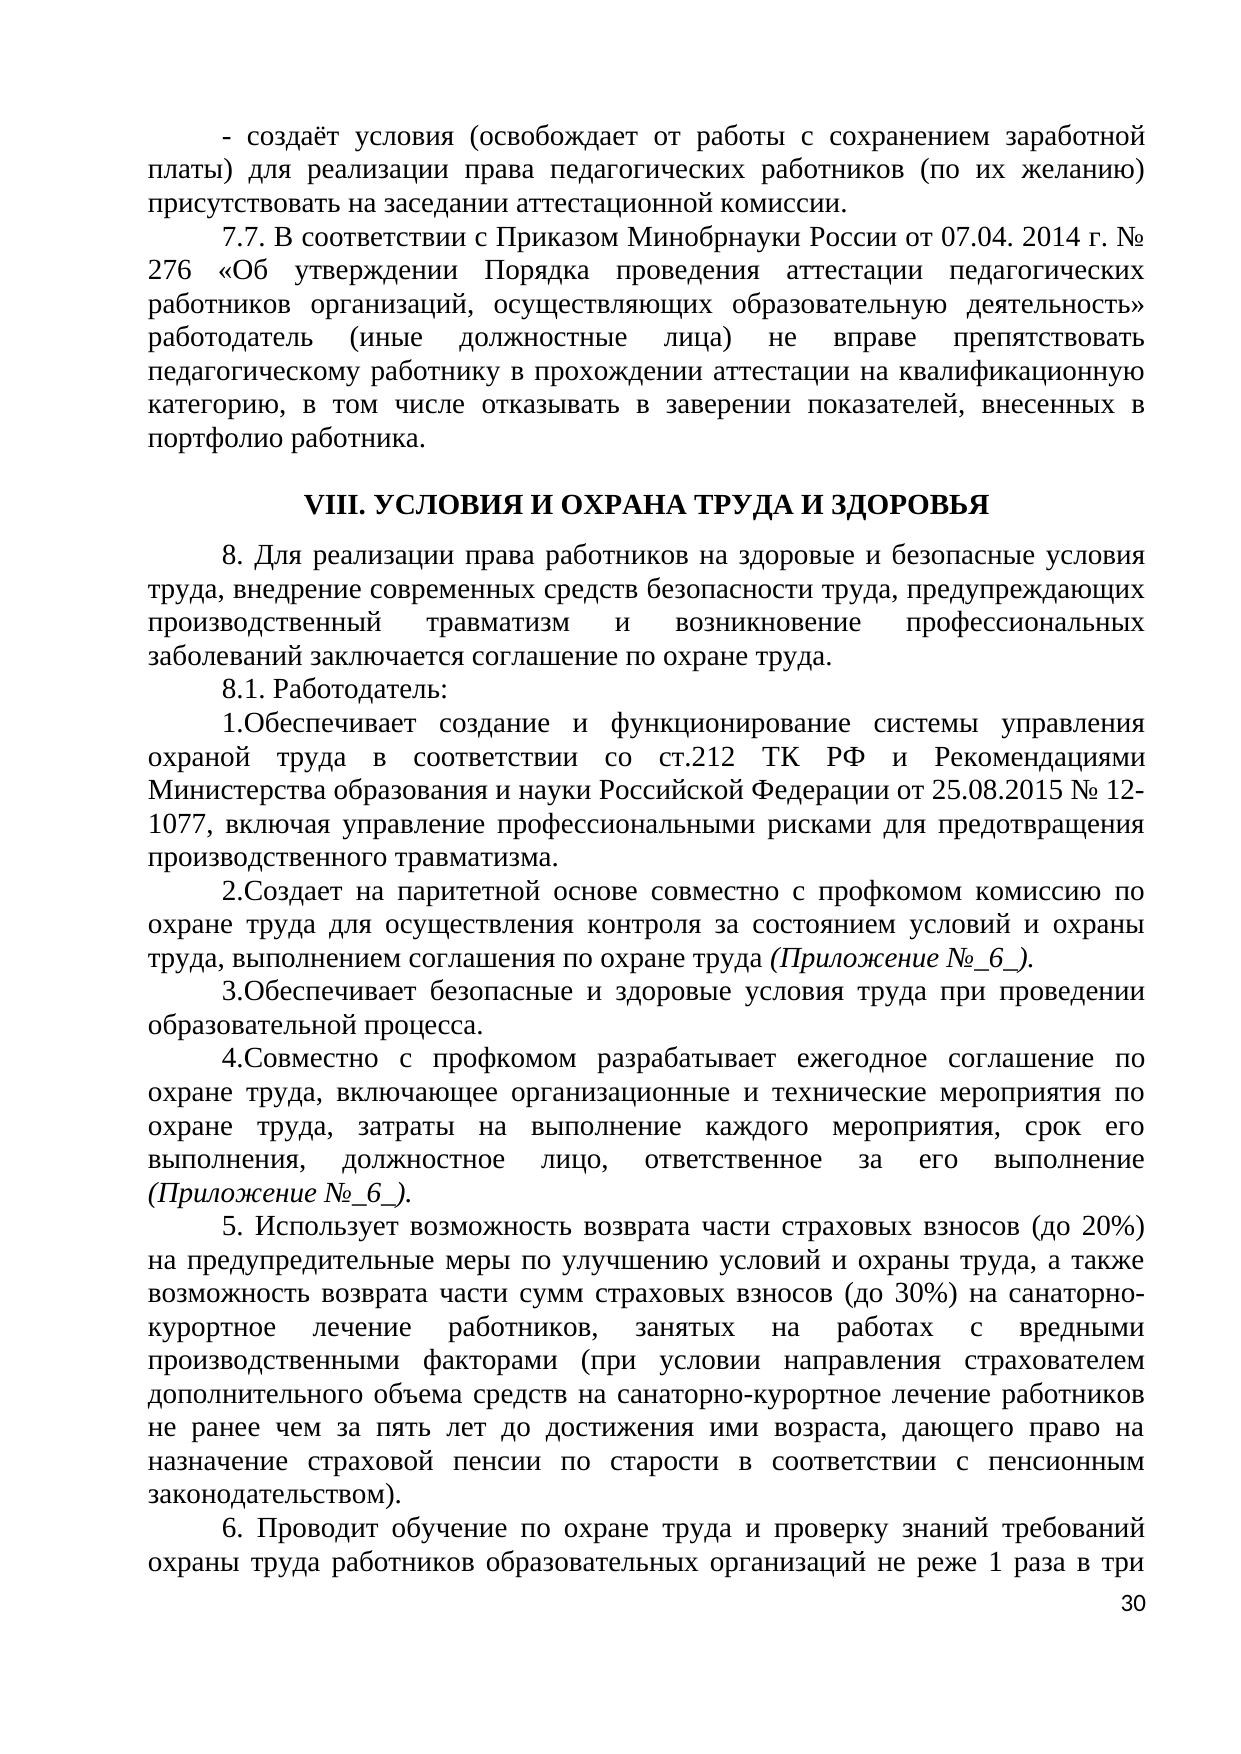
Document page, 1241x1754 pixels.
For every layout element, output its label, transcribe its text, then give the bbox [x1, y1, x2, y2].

text 7.7. В соответствии с Приказом Минобрнауки России от 07.04. 2014 г. № 276 «Об утверждении Порядка проведения аттестации педагогических работников организаций, осуществляющих образовательную деятельность» работодатель (иные должностные лица) не вправе препятствовать педагогическому работнику в прохождении аттестации на квалификационную категорию, в том числе отказывать в заверении показателей, внесенных в портфолио работника. [148, 219, 1146, 453]
text 2.Создает на паритетной основе совместно с профкомом комиссию по охране труда для осуществления контроля за состоянием условий и охраны труда, выполнением соглашения по охране труда (Приложение №_6_). [148, 873, 1146, 973]
text - создаёт условия (освобождает от работы с сохранением заработной платы) для реализации права педагогических работников (по их желанию) присутствовать на заседании аттестационной комиссии. [148, 118, 1146, 219]
text 8. Для реализации права работников на здоровые и безопасные условия труда, внедрение современных средств безопасности труда, предупреждающих производственный травматизм и возникновение профессиональных заболеваний заключается соглашение по охране труда. [148, 537, 1146, 672]
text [148, 1510, 1146, 1577]
text 4.Совместно с профкомом разрабатывает ежегодное соглашение по охране труда, включающее организационные и технические мероприятия по охране труда, затраты на выполнение каждого мероприятия, срок его выполнения, должностное лицо, ответственное за его выполнение (Приложение №_6_). [148, 1041, 1146, 1208]
text 8.1. Работодатель: [148, 672, 1146, 705]
text VIII. УСЛОВИЯ И ОХРАНА ТРУДА И ЗДОРОВЬЯ [148, 487, 1146, 521]
text 1.Обеспечивает создание и функционирование системы управления охраной труда в соответствии со ст.212 ТК РФ и Рекомендациями Министерства образования и науки Российской Федерации от 25.08.2015 № 12-1077, включая управление профессиональными рисками для предотвращения производственного травматизма. [148, 705, 1146, 873]
text 3.Обеспечивает безопасные и здоровые условия труда при проведении образовательной процесса. [148, 973, 1146, 1041]
text 5. Использует возможность возврата части страховых взносов (до 20%) на предупредительные меры по улучшению условий и охраны труда, а также возможность возврата части сумм страховых взносов (до 30%) на санаторно-курортное лечение работников, занятых на работах с вредными производственными факторами (при условии направления страхователем дополнительного объема средств на санаторно-курортное лечение работников не ранее чем за пять лет до достижения ими возраста, дающего право на назначение страховой пенсии по старости в соответствии с пенсионным законодательством). [148, 1208, 1146, 1510]
